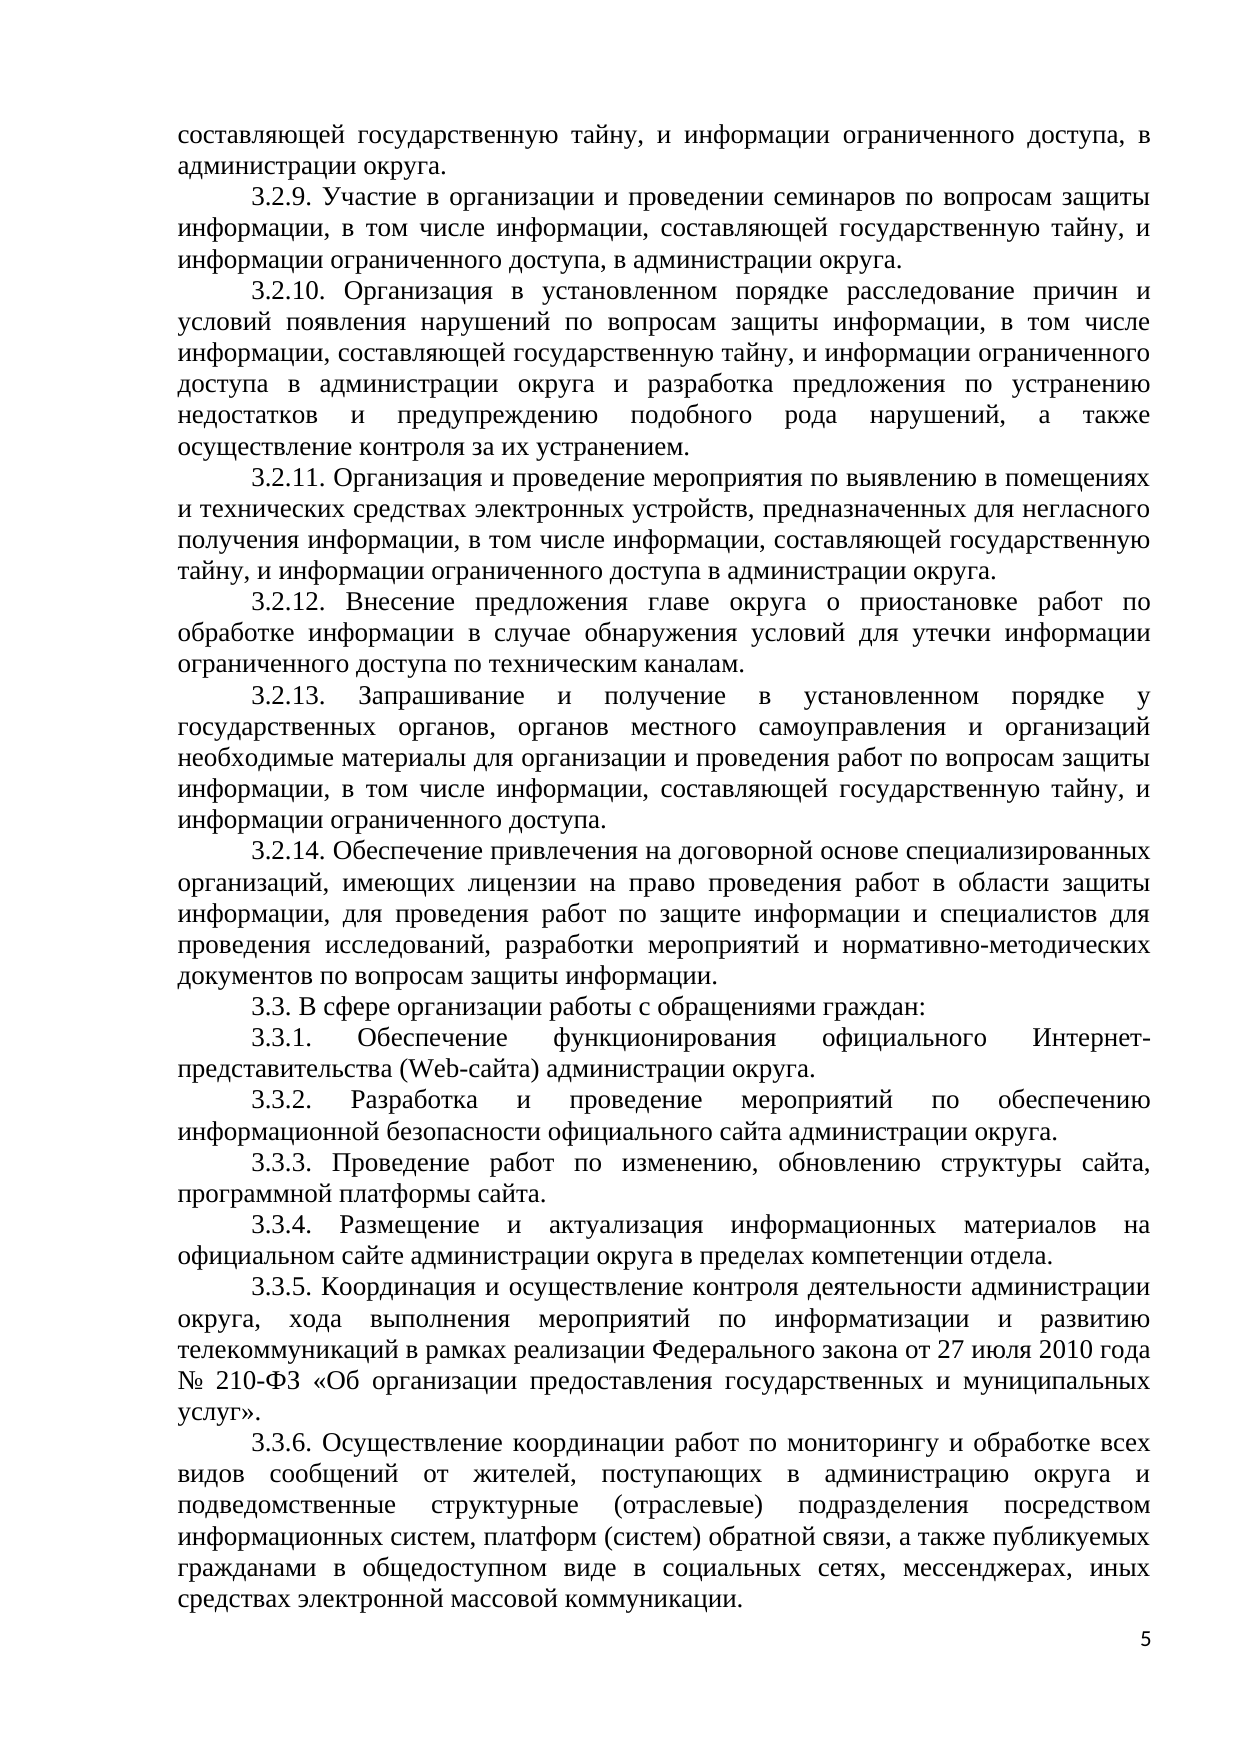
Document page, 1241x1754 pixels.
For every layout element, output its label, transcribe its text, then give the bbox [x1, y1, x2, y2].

text 3.3.2. Разработка и проведение мероприятий по обеспечению информационной безопасности официального сайта администрации округа. [177, 1084, 1152, 1146]
text 3.2.13. Запрашивание и получение в установленном порядке у государственных органов, органов местного самоуправления и организаций необходимые материалы для организации и проведения работ по вопросам защиты информации, в том числе информации, составляющей государственную тайну, и информации ограниченного доступа. [177, 679, 1152, 834]
text 3.3.1. Обеспечение функционирования официального Интернет-представительства (Web-сайта) администрации округа. [177, 1021, 1152, 1084]
text 3.2.9. Участие в организации и проведении семинаров по вопросам защиты информации, в том числе информации, составляющей государственную тайну, и информации ограниченного доступа, в администрации округа. [177, 180, 1152, 274]
text 3.3.6. Осуществление координации работ по мониторингу и обработке всех видов сообщений от жителей, поступающих в администрацию округа и подведомственные структурные (отраслевые) подразделения посредством информационных систем, платформ (систем) обратной связи, а также публикуемых гражданами в общедоступном виде в социальных сетях, мессенджерах, иных средствах электронной массовой коммуникации. [177, 1426, 1152, 1613]
text 3.2.11. Организация и проведение мероприятия по выявлению в помещениях и технических средствах электронных устройств, предназначенных для негласного получения информации, в том числе информации, составляющей государственную тайну, и информации ограниченного доступа в администрации округа. [177, 461, 1152, 585]
text 3.2.10. Организация в установленном порядке расследование причин и условий появления нарушений по вопросам защиты информации, в том числе информации, составляющей государственную тайну, и информации ограниченного доступа в администрации округа и разработка предложения по устранению недостатков и предупреждению подобного рода нарушений, а также осуществление контроля за их устранением. [177, 274, 1152, 461]
text 3.3.3. Проведение работ по изменению, обновлению структуры сайта, программной платформы сайта. [177, 1146, 1152, 1208]
text 3.3.5. Координация и осуществление контроля деятельности администрации округа, хода выполнения мероприятий по информатизации и развитию телекоммуникаций в рамках реализации Федерального закона от 27 июля 2010 года № 210-ФЗ «Об организации предоставления государственных и муниципальных услуг». [177, 1271, 1152, 1426]
text 3.3. В сфере организации работы с обращениями граждан: [177, 990, 1152, 1021]
text 3.2.12. Внесение предложения главе округа о приостановке работ по обработке информации в случае обнаружения условий для утечки информации ограниченного доступа по техническим каналам. [177, 585, 1152, 679]
text 3.2.14. Обеспечение привлечения на договорной основе специализированных организаций, имеющих лицензии на право проведения работ в области защиты информации, для проведения работ по защите информации и специалистов для проведения исследований, разработки мероприятий и нормативно-методических документов по вопросам защиты информации. [177, 834, 1152, 990]
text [177, 118, 1152, 180]
text 3.3.4. Размещение и актуализация информационных материалов на официальном сайте администрации округа в пределах компетенции отдела. [177, 1208, 1152, 1271]
